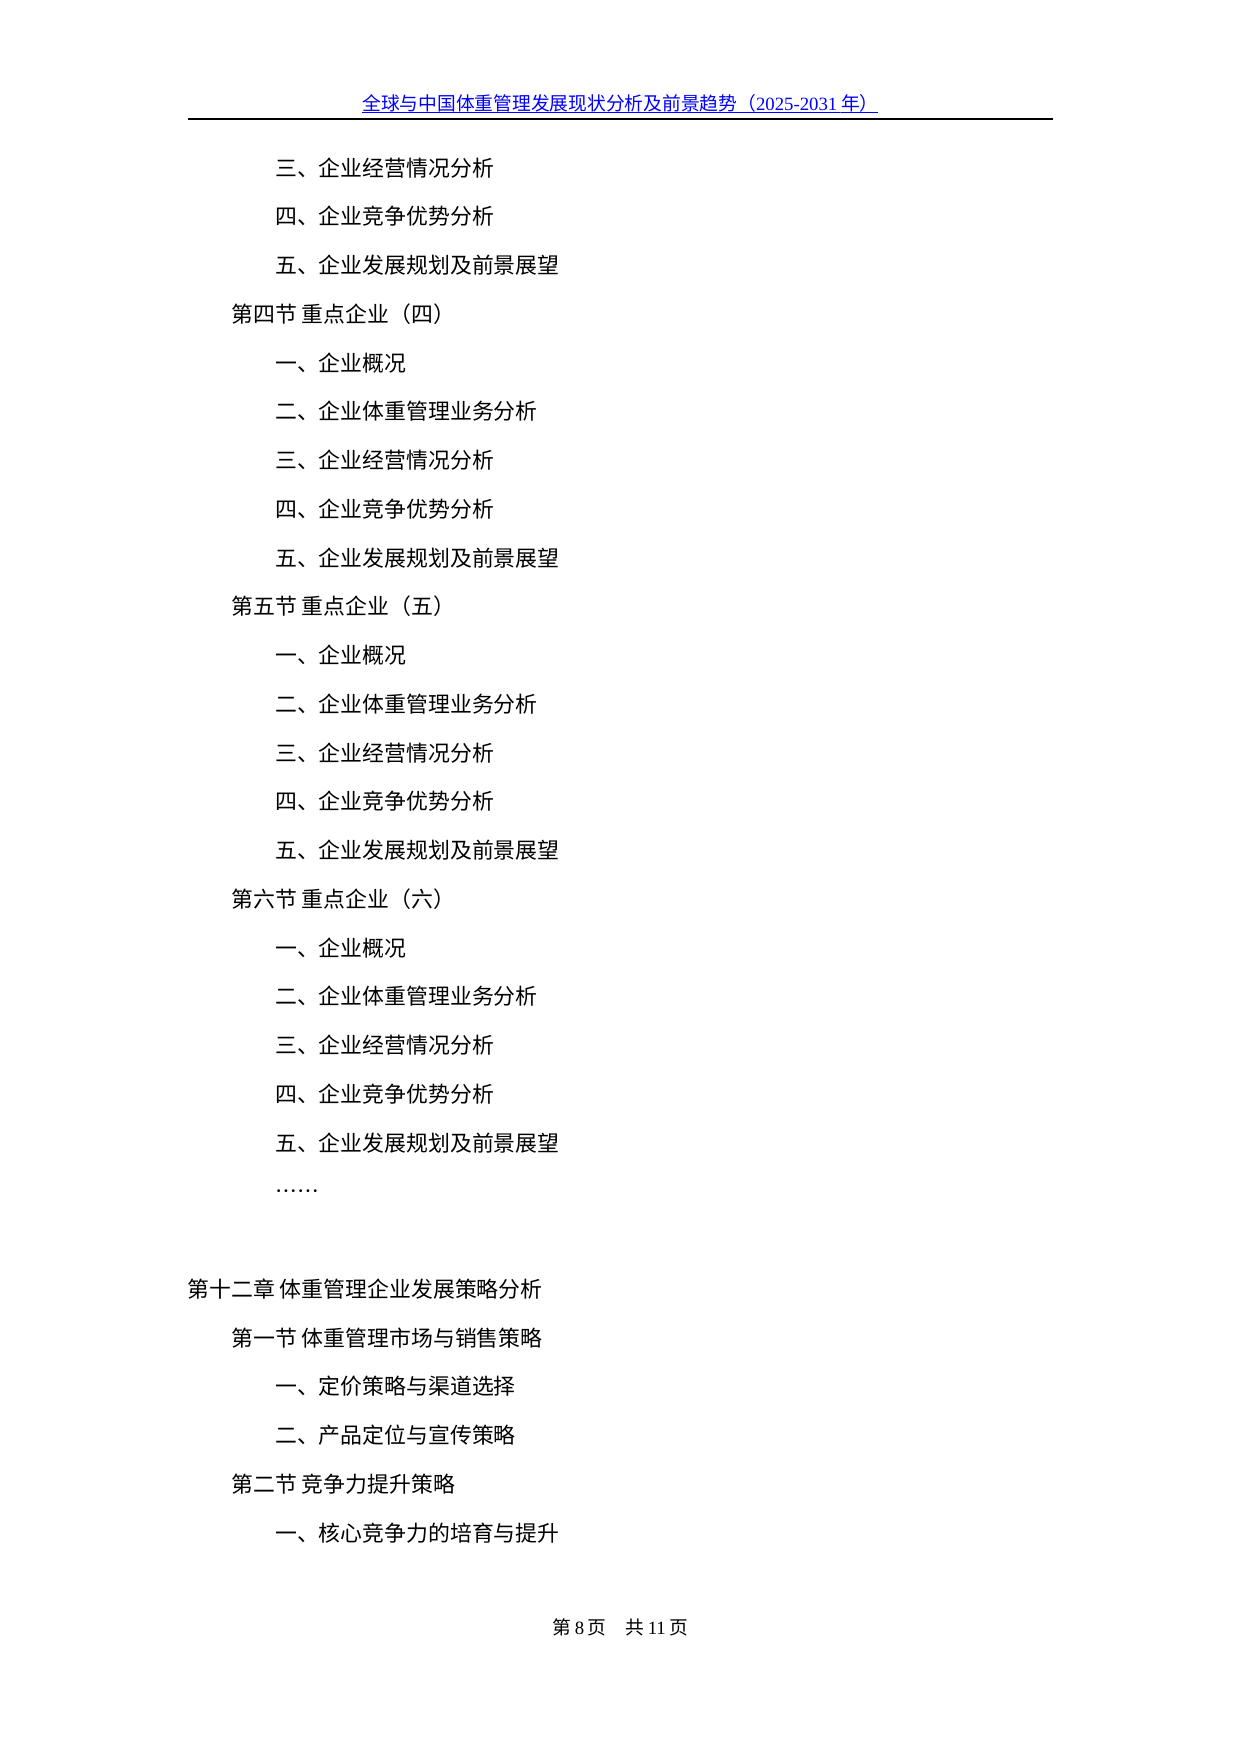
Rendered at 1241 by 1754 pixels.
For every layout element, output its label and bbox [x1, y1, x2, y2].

text [187, 150, 1053, 1548]
